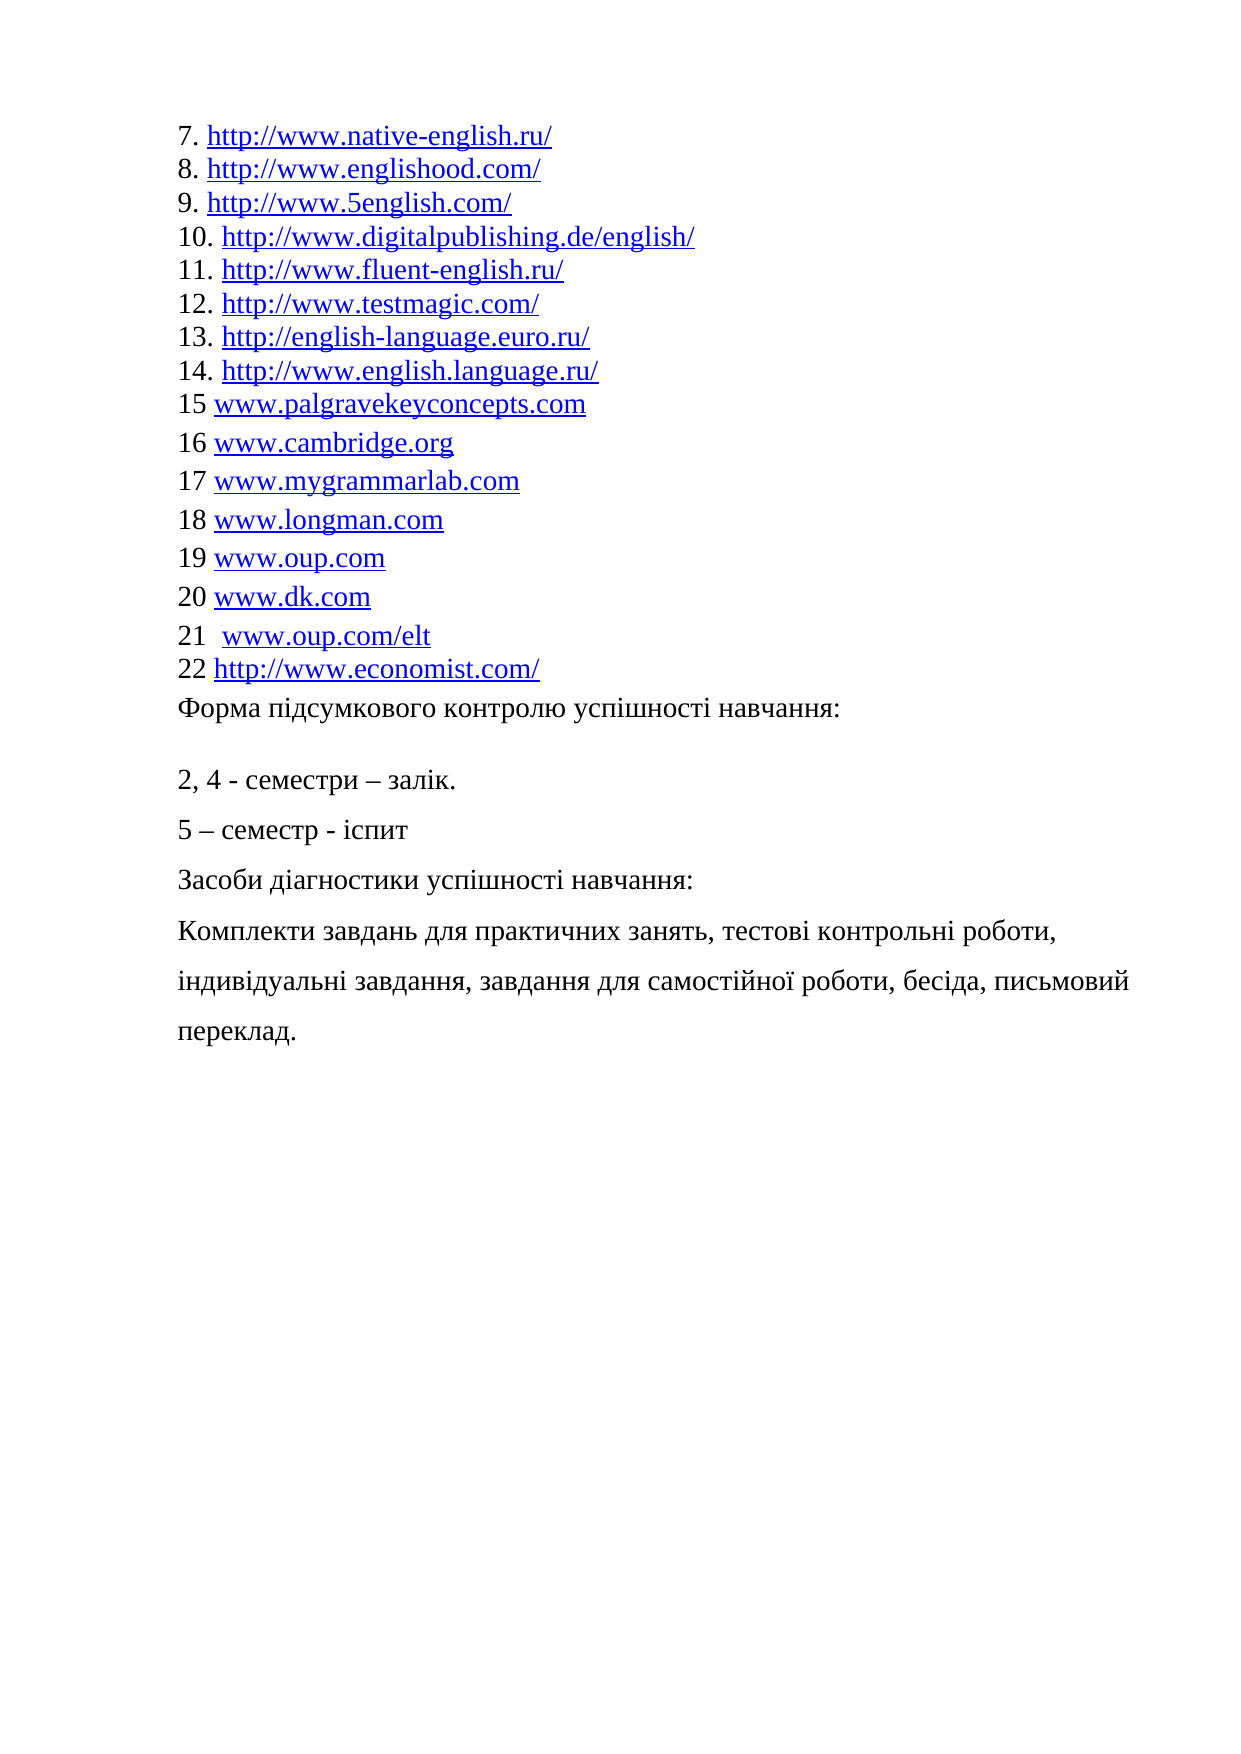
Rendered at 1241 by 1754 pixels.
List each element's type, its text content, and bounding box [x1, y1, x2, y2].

text Комплекти завдань для практичних занять, тестові контрольні роботи, індивідуальні завдання, завдання для самостійної роботи, бесіда, письмовий переклад. [177, 913, 1152, 1047]
text 16 www.cambridge.org [177, 425, 1152, 458]
list www.oup.com/elt [177, 618, 1152, 651]
list http://www.digitalpublishing.de/english/ [177, 219, 1152, 252]
list http://www.native-english.ru/ [177, 118, 1152, 152]
text 5 – семестр - іспит [177, 812, 1152, 846]
text 17 www.mygrammarlab.com [177, 463, 1152, 497]
list http://www.fluent-english.ru/ [177, 252, 1152, 286]
text 15 www.palgravekeyconcepts.com [177, 386, 1152, 420]
list http://english-language.euro.ru/ [177, 319, 1152, 353]
text 2, 4 - семестри – залік. [177, 762, 1152, 795]
list http://www.english.language.ru/ [177, 353, 1152, 386]
list http://www.5english.com/ [177, 185, 1152, 219]
text Засоби діагностики успішності навчання: [177, 862, 1152, 896]
text 20 www.dk.com [177, 579, 1152, 613]
text 18 www.longman.com [177, 502, 1152, 536]
text 22 http://www.economist.com/ [177, 651, 1152, 685]
text 19 www.oup.com [177, 541, 1152, 574]
list http://www.testmagic.com/ [177, 286, 1152, 319]
subtitle Форма підсумкового контролю успішності навчання: [177, 690, 1152, 723]
list http://www.englishood.com/ [177, 152, 1152, 185]
